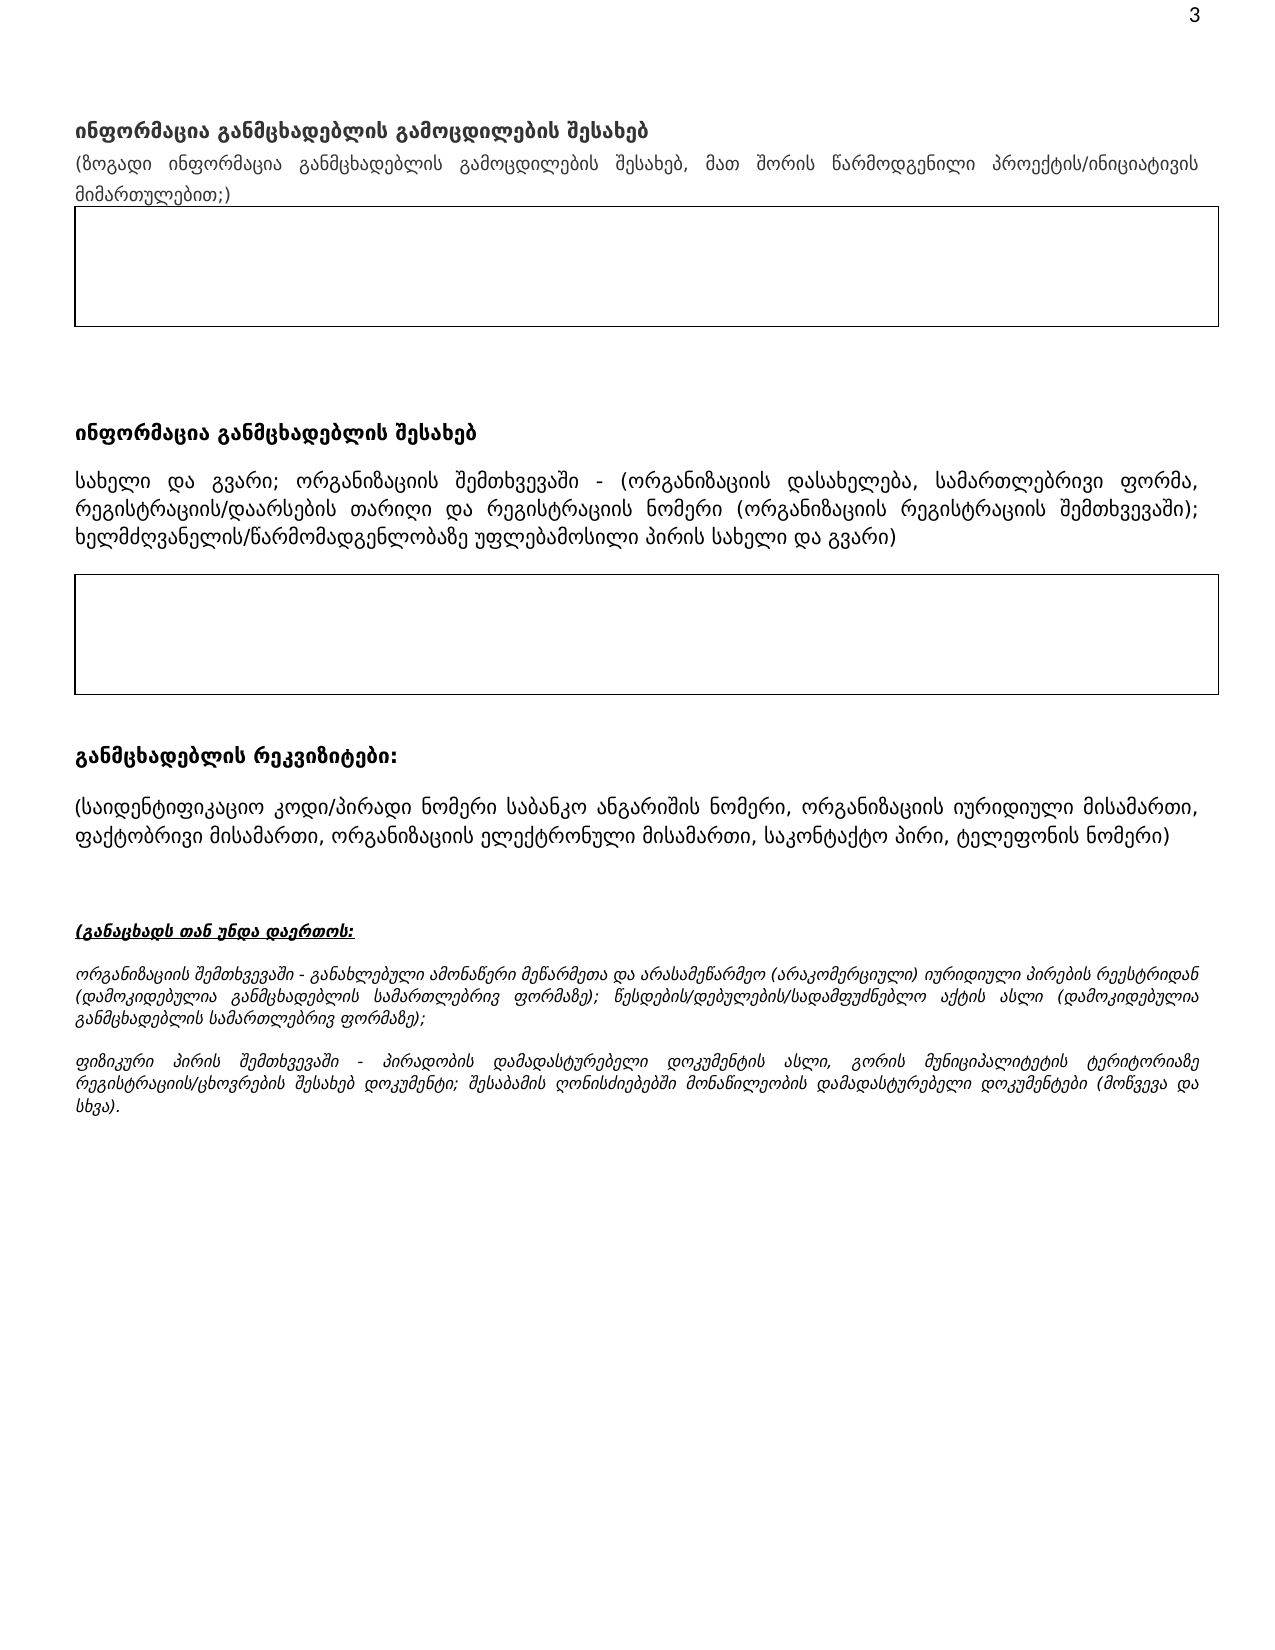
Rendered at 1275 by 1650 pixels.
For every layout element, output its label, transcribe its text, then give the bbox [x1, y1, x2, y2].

table_header [76, 575, 1218, 694]
text (საიდენტიფიკაციო კოდი/პირადი ნომერი საბანკო ანგარიშის ნომერი, ორგანიზაციის იურიდიული მისამართი, ფაქტობრივი მისამართი, ორგანიზაციის ელექტრონული მისამართი, საკონტაქტო პირი, ტელეფონის ნომერი) [75, 792, 1200, 849]
text ფიზიკური პირის შემთხვევაში - პირადობის დამადასტურებელი დოკუმენტის ასლი, გორის მუნიციპალიტეტის ტერიტორიაზე რეგისტრაციის/ცხოვრების შესახებ დოკუმენტი; შესაბამის ღონისძიებებში მონაწილეობის დამადასტურებელი დოკუმენტები (მოწვევა და სხვა). [75, 1052, 1200, 1116]
table_header [76, 207, 1218, 326]
text (ზოგადი ინფორმაცია განმცხადებლის გამოცდილების შესახებ, მათ შორის წარმოდგენილი პროექტის/ინიციატივის მიმართულებით;) [75, 143, 1200, 206]
text ინფორმაცია განმცხადებლის გამოცდილების შესახებ [75, 112, 1200, 143]
text ინფორმაცია განმცხადებლის შესახებ [75, 421, 1200, 445]
text განმცხადებლის რეკვიზიტები: [75, 744, 1200, 768]
text ორგანიზაციის შემთხვევაში - განახლებული ამონაწერი მეწარმეთა და არასამეწარმეო (არაკომერციული) იურიდიული პირების რეესტრიდან (დამოკიდებულია განმცხადებლის სამართლებრივ ფორმაზე); წესდების/დებულების/სადამფუძნებლო აქტის ასლი (დამოკიდებულია განმცხადებლის სამართლებრივ ფორმაზე); [75, 965, 1200, 1028]
text (განაცხადს თან უნდა დაერთოს: [75, 922, 1200, 941]
text სახელი და გვარი; ორგანიზაციის შემთხვევაში - (ორგანიზაციის დასახელება, სამართლებრივი ფორმა, რეგისტრაციის/დაარსების თარიღი და რეგისტრაციის ნომერი (ორგანიზაციის რეგისტრაციის შემთხვევაში); ხელმძღვანელის/წარმომადგენლობაზე უფლებამოსილი პირის სახელი და გვარი) [75, 469, 1200, 549]
